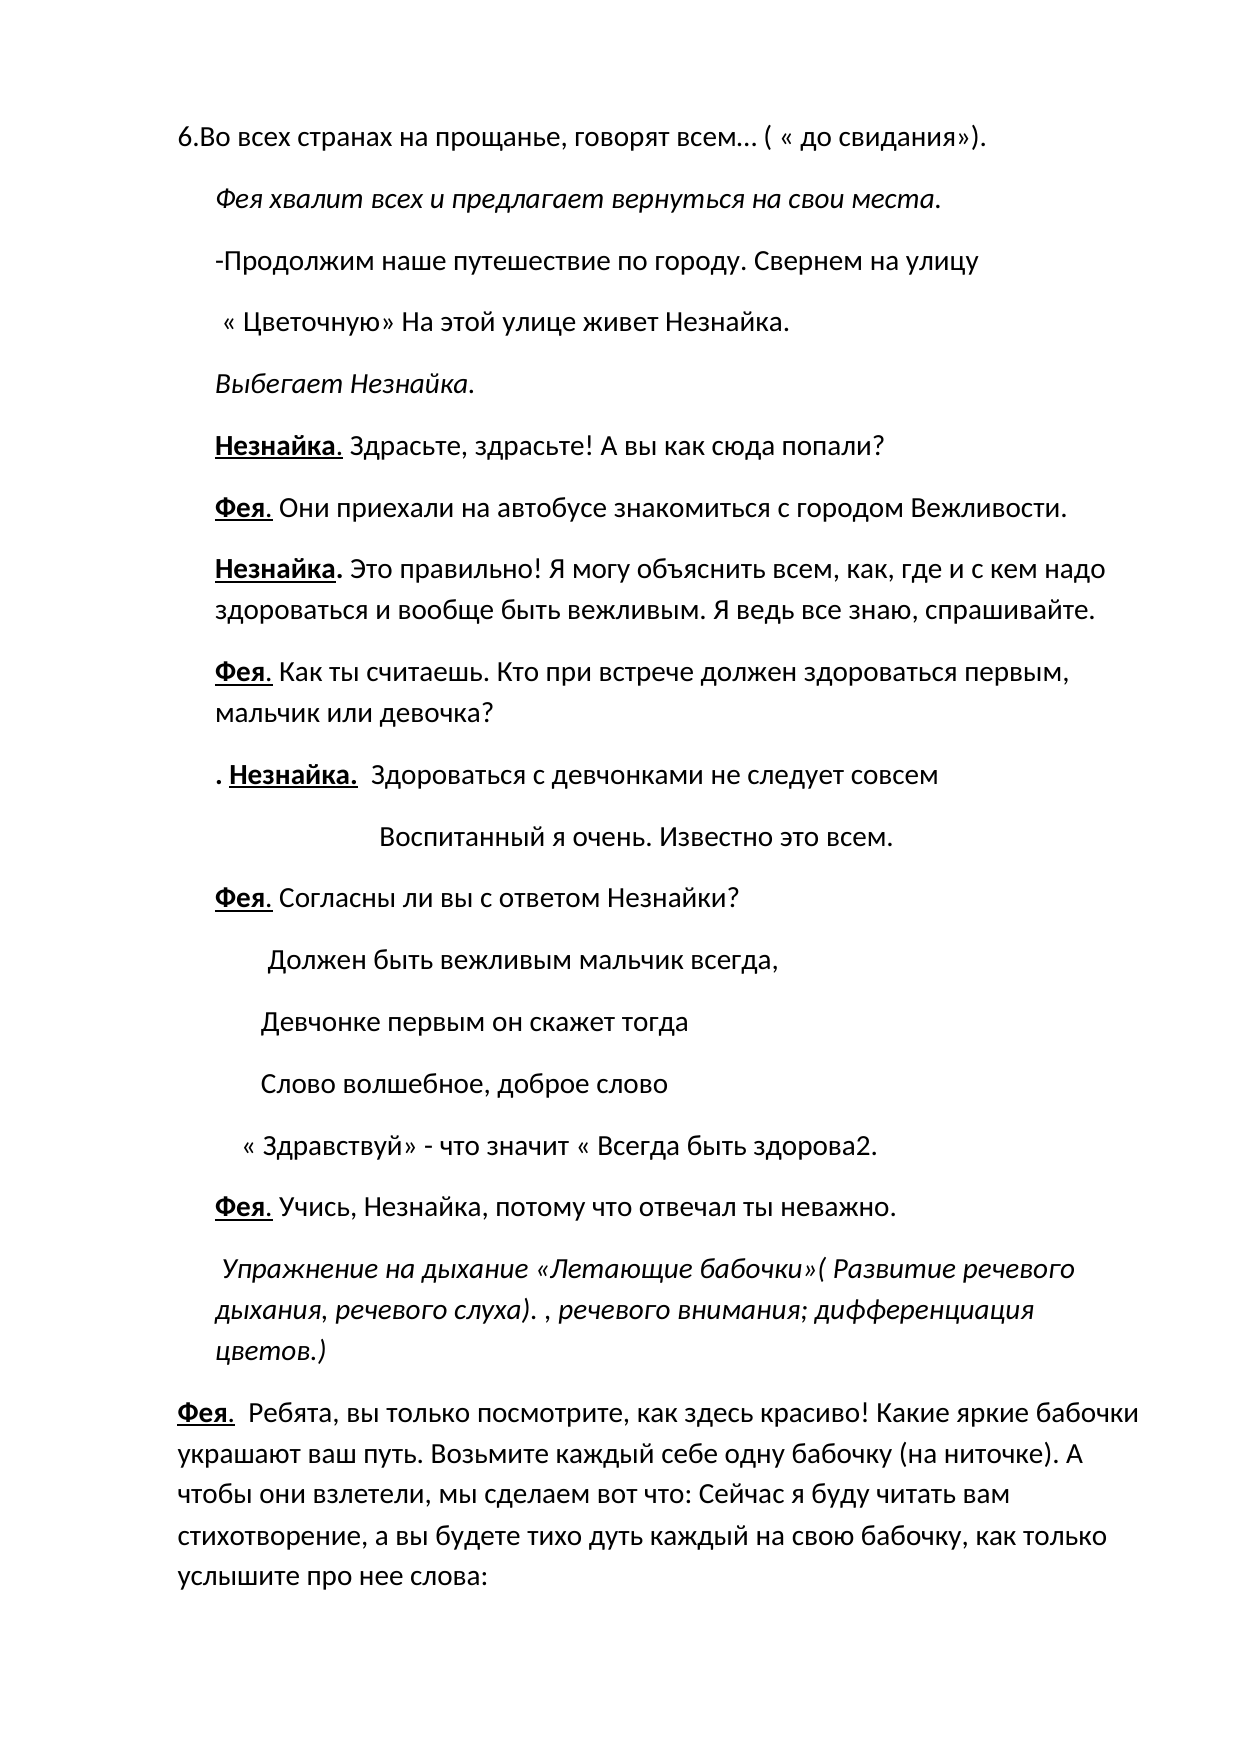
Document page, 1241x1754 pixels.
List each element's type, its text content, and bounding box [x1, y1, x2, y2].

text -Продолжим наше путешествие по городу. Свернем на улицу [215, 242, 1152, 277]
text Должен быть вежливым мальчик всегда, [215, 941, 1152, 977]
text Незнайка. Это правильно! Я могу объяснить всем, как, где и с кем надо здороваться и вообще быть вежливым. Я ведь все знаю, спрашивайте. [215, 551, 1152, 627]
text Фея. Согласны ли вы с ответом Незнайки? [215, 879, 1152, 915]
text Воспитанный я очень. Известно это всем. [215, 818, 1152, 853]
text Фея. Как ты считаешь. Кто при встрече должен здороваться первым, мальчик или девочка? [215, 653, 1152, 730]
text Фея хвалит всех и предлагает вернуться на свои места. [215, 180, 1152, 216]
text Упражнение на дыхание «Летающие бабочки»( Развитие речевого дыхания, речевого слуха). , речевого внимания; дифференциация цветов.) [215, 1250, 1152, 1368]
text Фея. Ребята, вы только посмотрите, как здесь красиво! Какие яркие бабочки украшают ваш путь. Возьмите каждый себе одну бабочку (на ниточке). А чтобы они взлетели, мы сделаем вот что: Сейчас я буду читать вам стихотворение, а вы будете тихо дуть каждый на свою бабочку, как только услышите про нее слова: [177, 1394, 1152, 1593]
text Выбегает Незнайка. [215, 365, 1152, 401]
text Фея. Учись, Незнайка, потому что отвечал ты неважно. [215, 1188, 1152, 1224]
text Незнайка. Здрасьте, здрасьте! А вы как сюда попали? [215, 427, 1152, 463]
text . Незнайка. Здороваться с девчонками не следует совсем [215, 756, 1152, 792]
text Фея. Они приехали на автобусе знакомиться с городом Вежливости. [215, 489, 1152, 524]
text Девчонке первым он скажет тогда [215, 1003, 1152, 1039]
text « Цветочную» На этой улице живет Незнайка. [215, 303, 1152, 339]
text 6.Во всех странах на прощанье, говорят всем… ( « до свидания»). [177, 118, 1152, 154]
text Слово волшебное, доброе слово [215, 1065, 1152, 1100]
text « Здравствуй» - что значит « Всегда быть здорова2. [215, 1127, 1152, 1162]
